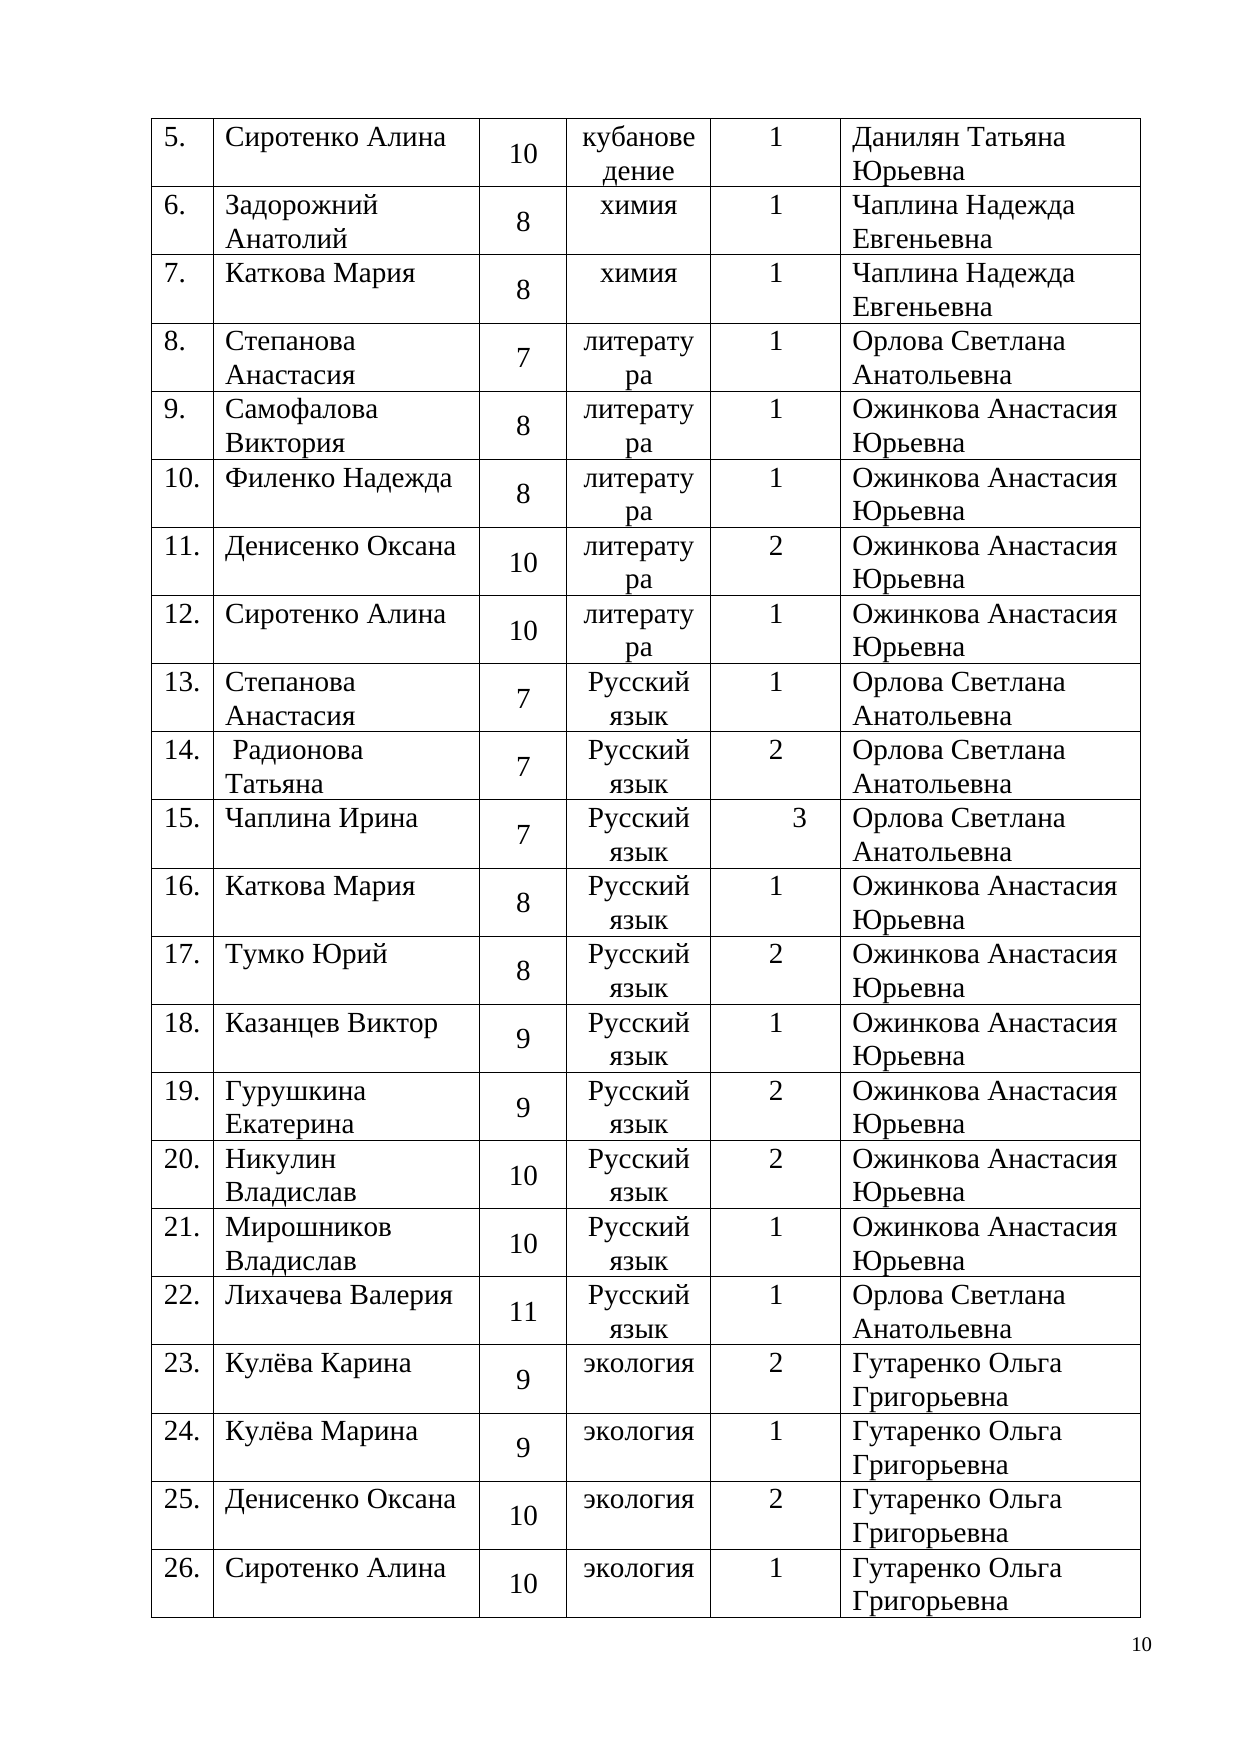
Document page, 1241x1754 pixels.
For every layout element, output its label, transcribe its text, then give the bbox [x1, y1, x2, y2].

table_cell [152, 1345, 213, 1412]
table_cell Русский язык [567, 869, 710, 936]
table_cell Русский язык [567, 1005, 710, 1072]
table_cell 1 [711, 1550, 840, 1617]
table_cell [152, 1414, 213, 1481]
table_cell Гурушкина Екатерина [214, 1073, 479, 1140]
table_cell Каткова Мария [214, 869, 479, 936]
table_cell Орлова Светлана Анатольевна [841, 800, 1140, 867]
table_cell литература [567, 460, 710, 527]
table_cell 7 [480, 324, 566, 391]
table_cell [152, 119, 213, 186]
table_cell 1 [711, 187, 840, 254]
table_cell Сиротенко Алина [214, 1550, 479, 1617]
table_cell Степанова Анастасия [214, 664, 479, 731]
table_cell 1 [711, 460, 840, 527]
table_cell 2 [711, 1073, 840, 1140]
table_cell 10 [480, 1209, 566, 1276]
table_cell 1 [711, 324, 840, 391]
table_cell 1 [711, 392, 840, 459]
table_cell 2 [711, 1345, 840, 1412]
table_cell Русский язык [567, 937, 710, 1004]
table_cell литература [567, 324, 710, 391]
table_cell Орлова Светлана Анатольевна [841, 664, 1140, 731]
table_cell Ожинкова Анастасия Юрьевна [841, 937, 1140, 1004]
table_cell Ожинкова Анастасия Юрьевна [841, 869, 1140, 936]
table_cell [152, 596, 213, 663]
table_cell 8 [480, 187, 566, 254]
table_cell [152, 800, 213, 867]
table_cell Русский язык [567, 664, 710, 731]
table_cell 1 [711, 596, 840, 663]
table_cell Ожинкова Анастасия Юрьевна [841, 596, 1140, 663]
table_cell Чаплина Ирина [214, 800, 479, 867]
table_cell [841, 119, 1140, 186]
table_cell 2 [711, 1482, 840, 1549]
table_cell 10 [480, 119, 566, 186]
table_cell Каткова Мария [214, 255, 479, 322]
table_cell экология [567, 1550, 710, 1617]
table_cell 1 [711, 869, 840, 936]
table_cell 8 [480, 937, 566, 1004]
table_cell литература [567, 596, 710, 663]
table_cell Гутаренко Ольга Григорьевна [841, 1482, 1140, 1549]
table_cell [152, 732, 213, 799]
table_cell Ожинкова Анастасия Юрьевна [841, 1073, 1140, 1140]
table_cell экология [567, 1482, 710, 1549]
table_cell 8 [480, 869, 566, 936]
table_cell 8 [480, 392, 566, 459]
table_cell Гутаренко Ольга Григорьевна [841, 1550, 1140, 1617]
table_cell [152, 187, 213, 254]
table_cell 1 [711, 1277, 840, 1344]
table_cell 2 [711, 528, 840, 595]
table_cell Кулёва Марина [214, 1414, 479, 1481]
table_cell экология [567, 1345, 710, 1412]
table_cell [152, 1209, 213, 1276]
table_cell 2 [711, 732, 840, 799]
table_cell Русский язык [567, 1209, 710, 1276]
table_cell 9 [480, 1073, 566, 1140]
table_cell Ожинкова Анастасия Юрьевна [841, 1005, 1140, 1072]
table_cell 10 [480, 1550, 566, 1617]
table_cell 1 [711, 1414, 840, 1481]
table_cell Задорожний Анатолий [214, 187, 479, 254]
table_cell 9 [480, 1345, 566, 1412]
table_cell Самофалова Виктория [214, 392, 479, 459]
table_cell [152, 664, 213, 731]
table_cell 11 [480, 1277, 566, 1344]
table_cell Степанова Анастасия [214, 324, 479, 391]
table_cell 7 [480, 664, 566, 731]
table_cell 2 [711, 1141, 840, 1208]
table_cell литература [567, 528, 710, 595]
table_cell 10 [480, 1482, 566, 1549]
table_cell кубановедение [567, 119, 710, 186]
table_cell [152, 528, 213, 595]
table_cell 9 [480, 1005, 566, 1072]
table_cell 1 [711, 119, 840, 186]
table_cell Русский язык [567, 1141, 710, 1208]
table_cell Русский язык [567, 1277, 710, 1344]
table_cell [152, 460, 213, 527]
table_cell [152, 392, 213, 459]
table_cell Казанцев Виктор [214, 1005, 479, 1072]
table_cell Гутаренко Ольга Григорьевна [841, 1345, 1140, 1412]
table_cell 7 [480, 732, 566, 799]
table_cell [152, 1073, 213, 1140]
table_cell 7 [480, 800, 566, 867]
table_cell [152, 1141, 213, 1208]
table_cell 1 [711, 1209, 840, 1276]
table_cell Русский язык [567, 732, 710, 799]
table_cell Русский язык [567, 1073, 710, 1140]
table_cell Денисенко Оксана [214, 1482, 479, 1549]
table_cell Филенко Надежда [214, 460, 479, 527]
table_cell Сиротенко Алина [214, 119, 479, 186]
table_cell экология [567, 1414, 710, 1481]
table_cell химия [567, 255, 710, 322]
table_cell Ожинкова Анастасия Юрьевна [841, 460, 1140, 527]
table_cell Кулёва Карина [214, 1345, 479, 1412]
table_cell [152, 1005, 213, 1072]
table_cell литература [567, 392, 710, 459]
table_cell Радионова Татьяна [214, 732, 479, 799]
table_cell 10 [480, 596, 566, 663]
table_cell Орлова Светлана Анатольевна [841, 1277, 1140, 1344]
table_cell 8 [480, 255, 566, 322]
table_cell [152, 1550, 213, 1617]
table_cell Сиротенко Алина [214, 596, 479, 663]
table_cell Орлова Светлана Анатольевна [841, 732, 1140, 799]
table_cell 1 [711, 1005, 840, 1072]
table_cell Русский язык [567, 800, 710, 867]
table_cell [152, 937, 213, 1004]
table_cell [152, 1277, 213, 1344]
table_cell Чаплина Надежда Евгеньевна [841, 255, 1140, 322]
table_cell Денисенко Оксана [214, 528, 479, 595]
table_cell Мирошников Владислав [214, 1209, 479, 1276]
table_cell Ожинкова Анастасия Юрьевна [841, 1209, 1140, 1276]
table_cell 8 [480, 460, 566, 527]
table_cell 1 [711, 664, 840, 731]
table_cell 2 [711, 937, 840, 1004]
table_cell [152, 324, 213, 391]
table_cell химия [567, 187, 710, 254]
table_cell Ожинкова Анастасия Юрьевна [841, 1141, 1140, 1208]
table_cell 10 [480, 528, 566, 595]
table_cell Лихачева Валерия [214, 1277, 479, 1344]
table_cell Чаплина Надежда Евгеньевна [841, 187, 1140, 254]
table_cell Ожинкова Анастасия Юрьевна [841, 528, 1140, 595]
table_cell 1 [711, 255, 840, 322]
table_cell [152, 255, 213, 322]
table_cell [152, 869, 213, 936]
table_cell Тумко Юрий [214, 937, 479, 1004]
table_cell 3 [711, 800, 840, 867]
table_cell 10 [480, 1141, 566, 1208]
table_cell Ожинкова Анастасия Юрьевна [841, 392, 1140, 459]
table_cell 9 [480, 1414, 566, 1481]
table_cell Никулин Владислав [214, 1141, 479, 1208]
table_cell Орлова Светлана Анатольевна [841, 324, 1140, 391]
table_cell [152, 1482, 213, 1549]
table_cell Гутаренко Ольга Григорьевна [841, 1414, 1140, 1481]
